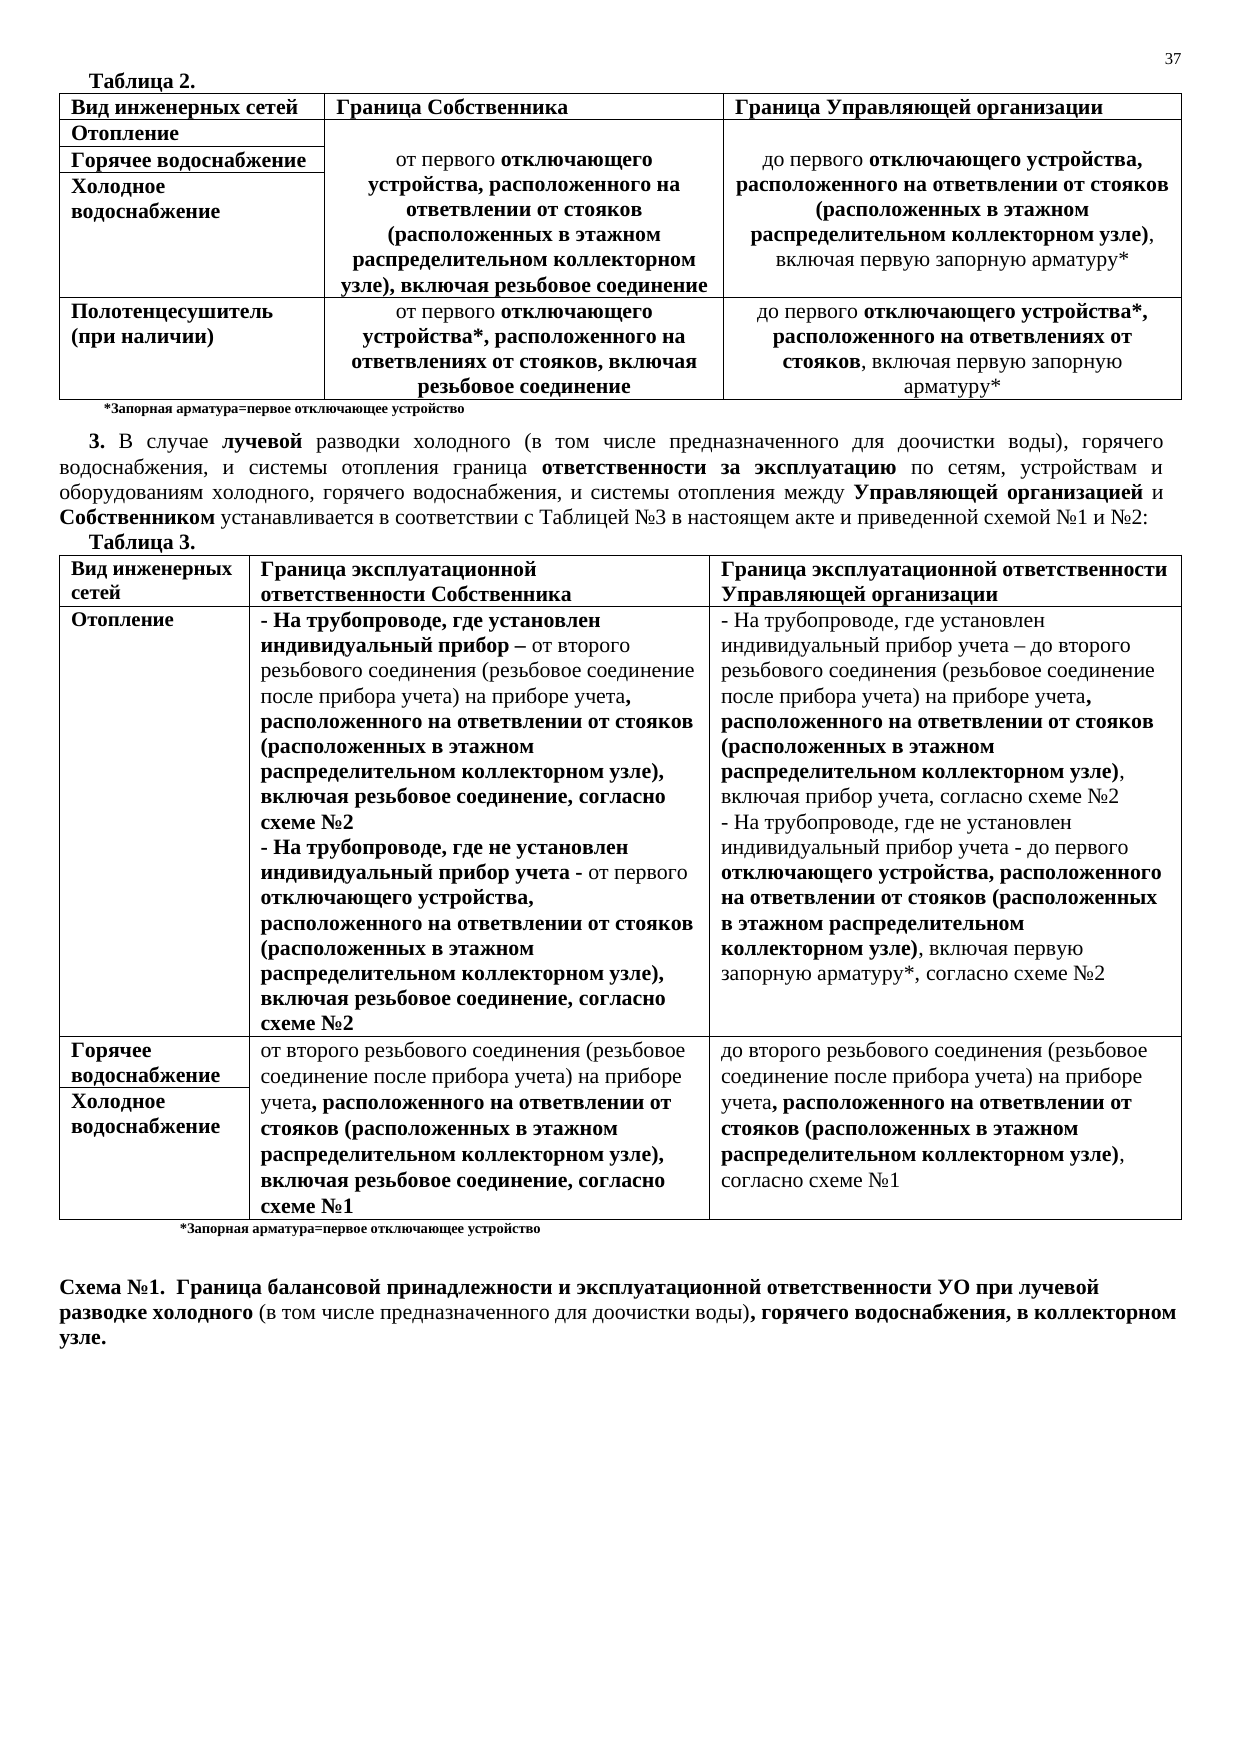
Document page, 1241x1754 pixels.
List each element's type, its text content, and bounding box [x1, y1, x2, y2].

text Таблица 3. [59, 529, 1181, 554]
table_cell до второго резьбового соединения (резьбовое соединение после прибора учета) на приборе учета, расположенного на ответвлении от стояков (расположенных в этажном распределительном коллекторном узле), согласно схеме №1 [710, 1037, 1181, 1219]
table_cell до первого отключающего устройства, расположенного на ответвлении от стояков (расположенных в этажном распределительном коллекторном узле), включая первую запорную арматуру* [724, 120, 1181, 297]
table_cell Горячее водоснабжение [60, 1037, 249, 1087]
table_cell Холодное водоснабжение [60, 173, 324, 297]
table_header Вид инженерных сетей [60, 556, 249, 606]
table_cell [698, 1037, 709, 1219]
table_cell Отопление [60, 120, 324, 146]
table_cell от первого отключающего устройства*, расположенного на ответвлениях от стояков, включая резьбовое соединение [325, 298, 723, 399]
table_header Граница эксплуатационной ответственности Управляющей организации [710, 556, 1181, 606]
table_cell Полотенцесушитель (при наличии) [60, 298, 324, 399]
table_cell Холодное водоснабжение [60, 1088, 249, 1219]
text *Запорная арматура=первое отключающее устройство [59, 1220, 1181, 1249]
table_cell до первого отключающего устройства*, расположенного на ответвлениях от стояков, включая первую запорную арматуру* [724, 298, 1181, 399]
table_cell - На трубопроводе, где установлен индивидуальный прибор – от второго резьбового соединения (резьбовое соединение после прибора учета) на приборе учета, расположенного на ответвлении от стояков (расположенных в этажном распределительном коллекторном узле), включая резьбовое соединение, согласно схеме №2 - На трубопроводе, где не установлен индивидуальный прибор учета - от первого отключающего устройства, расположенного на ответвлении от стояков (расположенных в этажном распределительном коллекторном узле), включая резьбовое соединение, согласно схеме №2 [250, 607, 709, 1036]
table_header Граница эксплуатационной ответственности Собственника [250, 556, 709, 606]
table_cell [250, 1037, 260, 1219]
table_cell - На трубопроводе, где установлен индивидуальный прибор учета – до второго резьбового соединения (резьбовое соединение после прибора учета) на приборе учета, расположенного на ответвлении от стояков (расположенных в этажном распределительном коллекторном узле), включая прибор учета, согласно схеме №2 - На трубопроводе, где не установлен индивидуальный прибор учета - до первого отключающего устройства, расположенного на ответвлении от стояков (расположенных в этажном распределительном коллекторном узле), включая первую запорную арматуру*, согласно схеме №2 [710, 607, 1181, 1036]
text *Запорная арматура=первое отключающее устройство [59, 400, 1163, 428]
table_header Граница Управляющей организации [724, 94, 1181, 119]
text 3. В случае лучевой разводки холодного (в том числе предназначенного для доочистки воды), горячего водоснабжения, и системы отопления граница ответственности за эксплуатацию по сетям, устройствам и оборудованиям холодного, горячего водоснабжения, и системы отопления между Управляющей организацией и Собственником устанавливается в соответствии с Таблицей №3 в настоящем акте и приведенной схемой №1 и №2: [59, 428, 1163, 529]
table_header Граница Собственника [325, 94, 723, 119]
text Схема №1. Граница балансовой принадлежности и эксплуатационной ответственности УО при лучевой разводке холодного (в том числе предназначенного для доочистки воды), горячего водоснабжения, в коллекторном узле. [59, 1274, 1181, 1349]
table_cell Отопление [60, 607, 249, 1036]
table_cell от первого отключающего устройства, расположенного на ответвлении от стояков (расположенных в этажном распределительном коллекторном узле), включая резьбовое соединение [325, 120, 723, 297]
text Таблица 2. [59, 68, 1181, 93]
table_header Вид инженерных сетей [60, 94, 324, 119]
table_cell Горячее водоснабжение [60, 147, 324, 172]
